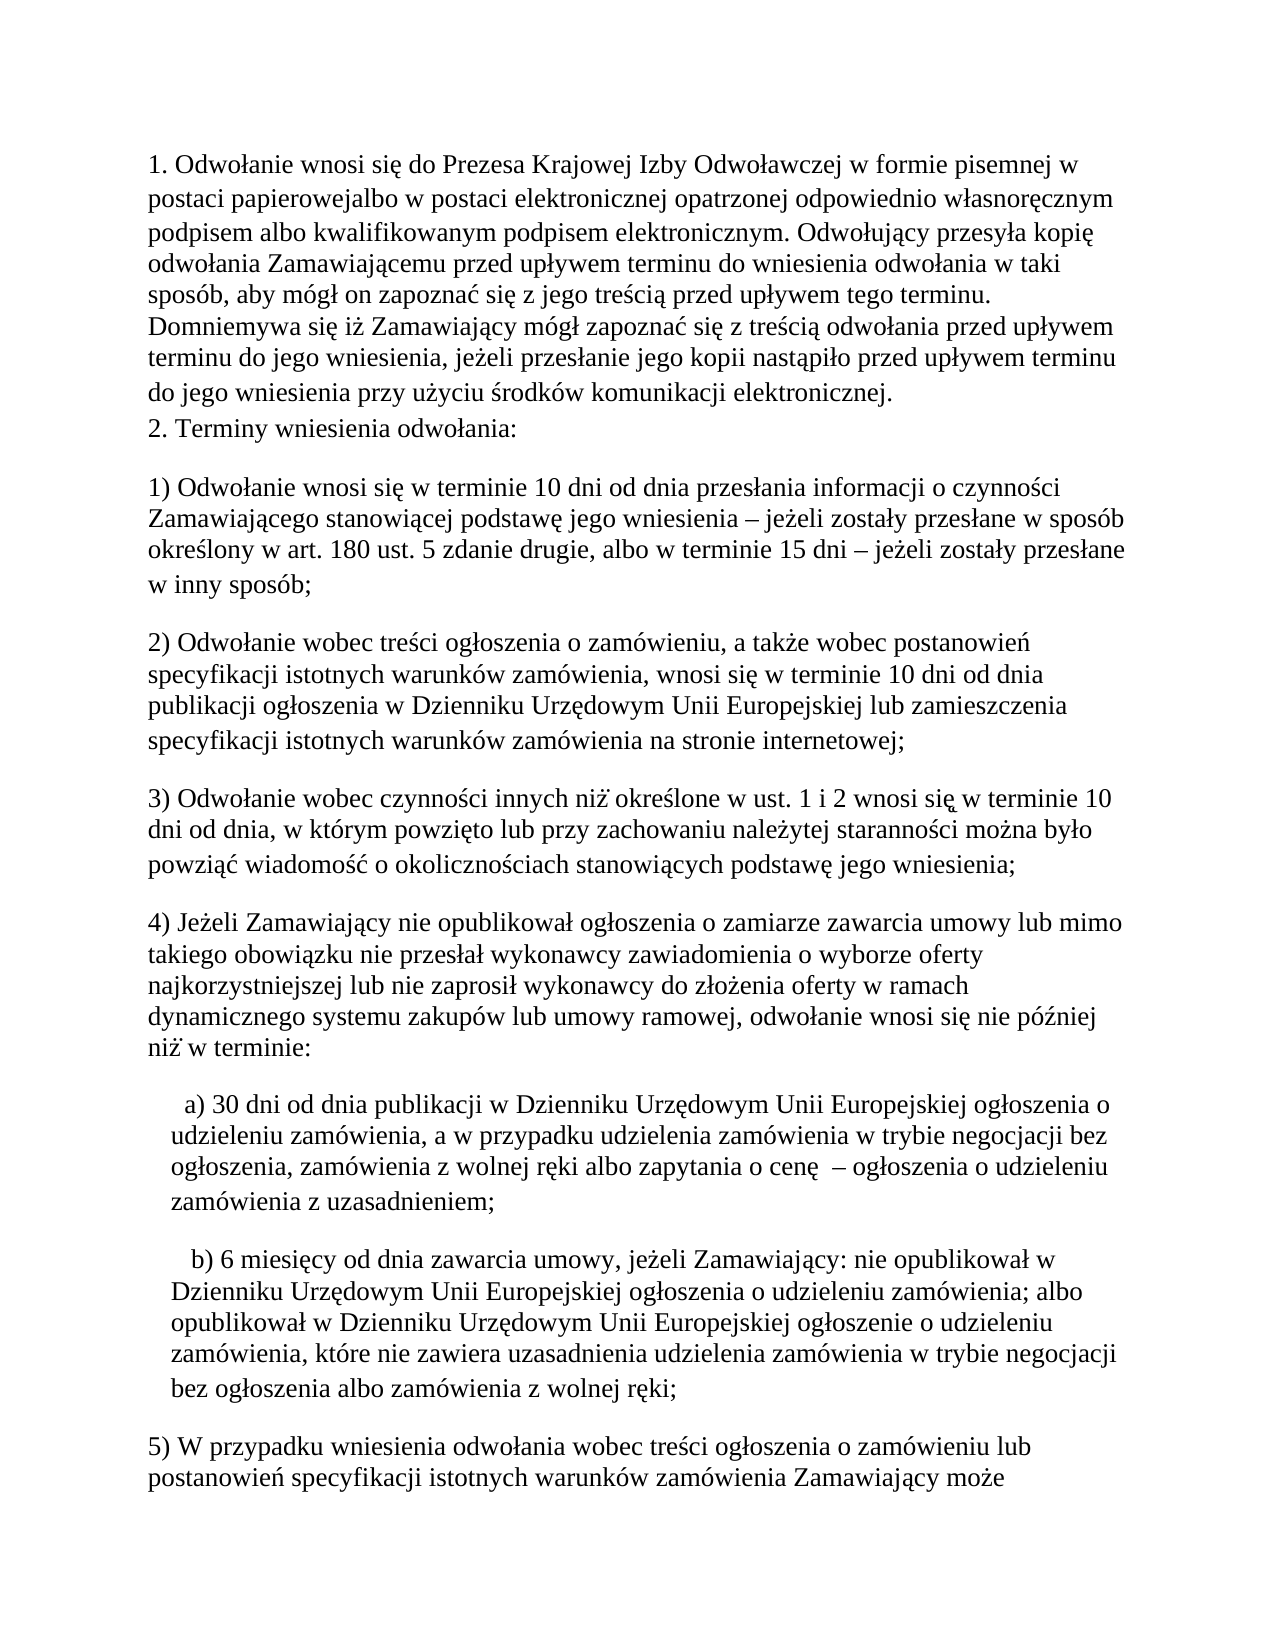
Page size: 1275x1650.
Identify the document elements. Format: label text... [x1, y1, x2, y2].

text 1) Odwołanie wnosi się w terminie 10 dni od dnia przesłania informacji o czynności Zamawiającego stanowiącej podstawę jego wniesienia – jeżeli zostały przesłane w sposób określony w art. 180 ust. 5 zdanie drugie, albo w terminie 15 dni – jeżeli zostały przesłane w inny sposób; [148, 471, 1127, 601]
text 1. Odwołanie wnosi się do Prezesa Krajowej Izby Odwoławczej w formie pisemnej w postaci papierowej albo w postaci elektronicznej opatrzonej odpowiednio własnoręcznym podpisem albo kwalifikowanym podpisem elektronicznym. Odwołujący przesyła kopię odwołania Zamawiającemu przed upływem terminu do wniesienia odwołania w taki sposób, aby mógł on zapoznać się z jego treścią przed upływem tego terminu. Domniemywa się iż Zamawiający mógł zapoznać się z treścią odwołania przed upływem terminu do jego wniesienia, jeżeli przesłanie jego kopii nastąpiło przed upływem terminu do jego wniesienia przy użyciu środków komunikacji elektronicznej. 2. Terminy wniesienia odwołania: [148, 148, 1127, 446]
text 2) Odwołanie wobec treści ogłoszenia o zamówieniu, a także wobec postanowień specyfikacji istotnych warunków zamówienia, wnosi się w terminie 10 dni od dnia publikacji ogłoszenia w Dzienniku Urzędowym Unii Europejskiej lub zamieszczenia specyfikacji istotnych warunków zamówienia na stronie internetowej; [148, 626, 1127, 757]
text a) 30 dni od dnia publikacji w Dzienniku Urzędowym Unii Europejskiej ogłoszenia o udzieleniu zamówienia, a w przypadku udzielenia zamówienia w trybie negocjacji bez ogłoszenia, zamówienia z wolnej ręki albo zapytania o cenę – ogłoszenia o udzieleniu zamówienia z uzasadnieniem; [171, 1088, 1127, 1218]
text 4) Jeżeli Zamawiający nie opublikował ogłoszenia o zamiarze zawarcia umowy lub mimo takiego obowiązku nie przesłał wykonawcy zawiadomienia o wyborze oferty najkorzystniejszej lub nie zaprosił wykonawcy do złożenia oferty w ramach dynamicznego systemu zakupów lub umowy ramowej, odwołanie wnosi się nie później niż̇ w terminie: [148, 906, 1127, 1063]
text b) 6 miesięcy od dnia zawarcia umowy, jeżeli Zamawiający: nie opublikował w Dzienniku Urzędowym Unii Europejskiej ogłoszenia o udzieleniu zamówienia; albo opublikował w Dzienniku Urzędowym Unii Europejskiej ogłoszenie o udzieleniu zamówienia, które nie zawiera uzasadnienia udzielenia zamówienia w trybie negocjacji bez ogłoszenia albo zamówienia z wolnej ręki; [171, 1243, 1127, 1405]
text 3) Odwołanie wobec czynności innych niż̇ określone w ust. 1 i 2 wnosi się̨ w terminie 10 dni od dnia, w którym powzięto lub przy zachowaniu należytej staranności można było powziąć wiadomość o okolicznościach stanowiących podstawę jego wniesienia; [148, 782, 1127, 881]
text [148, 1430, 1127, 1493]
